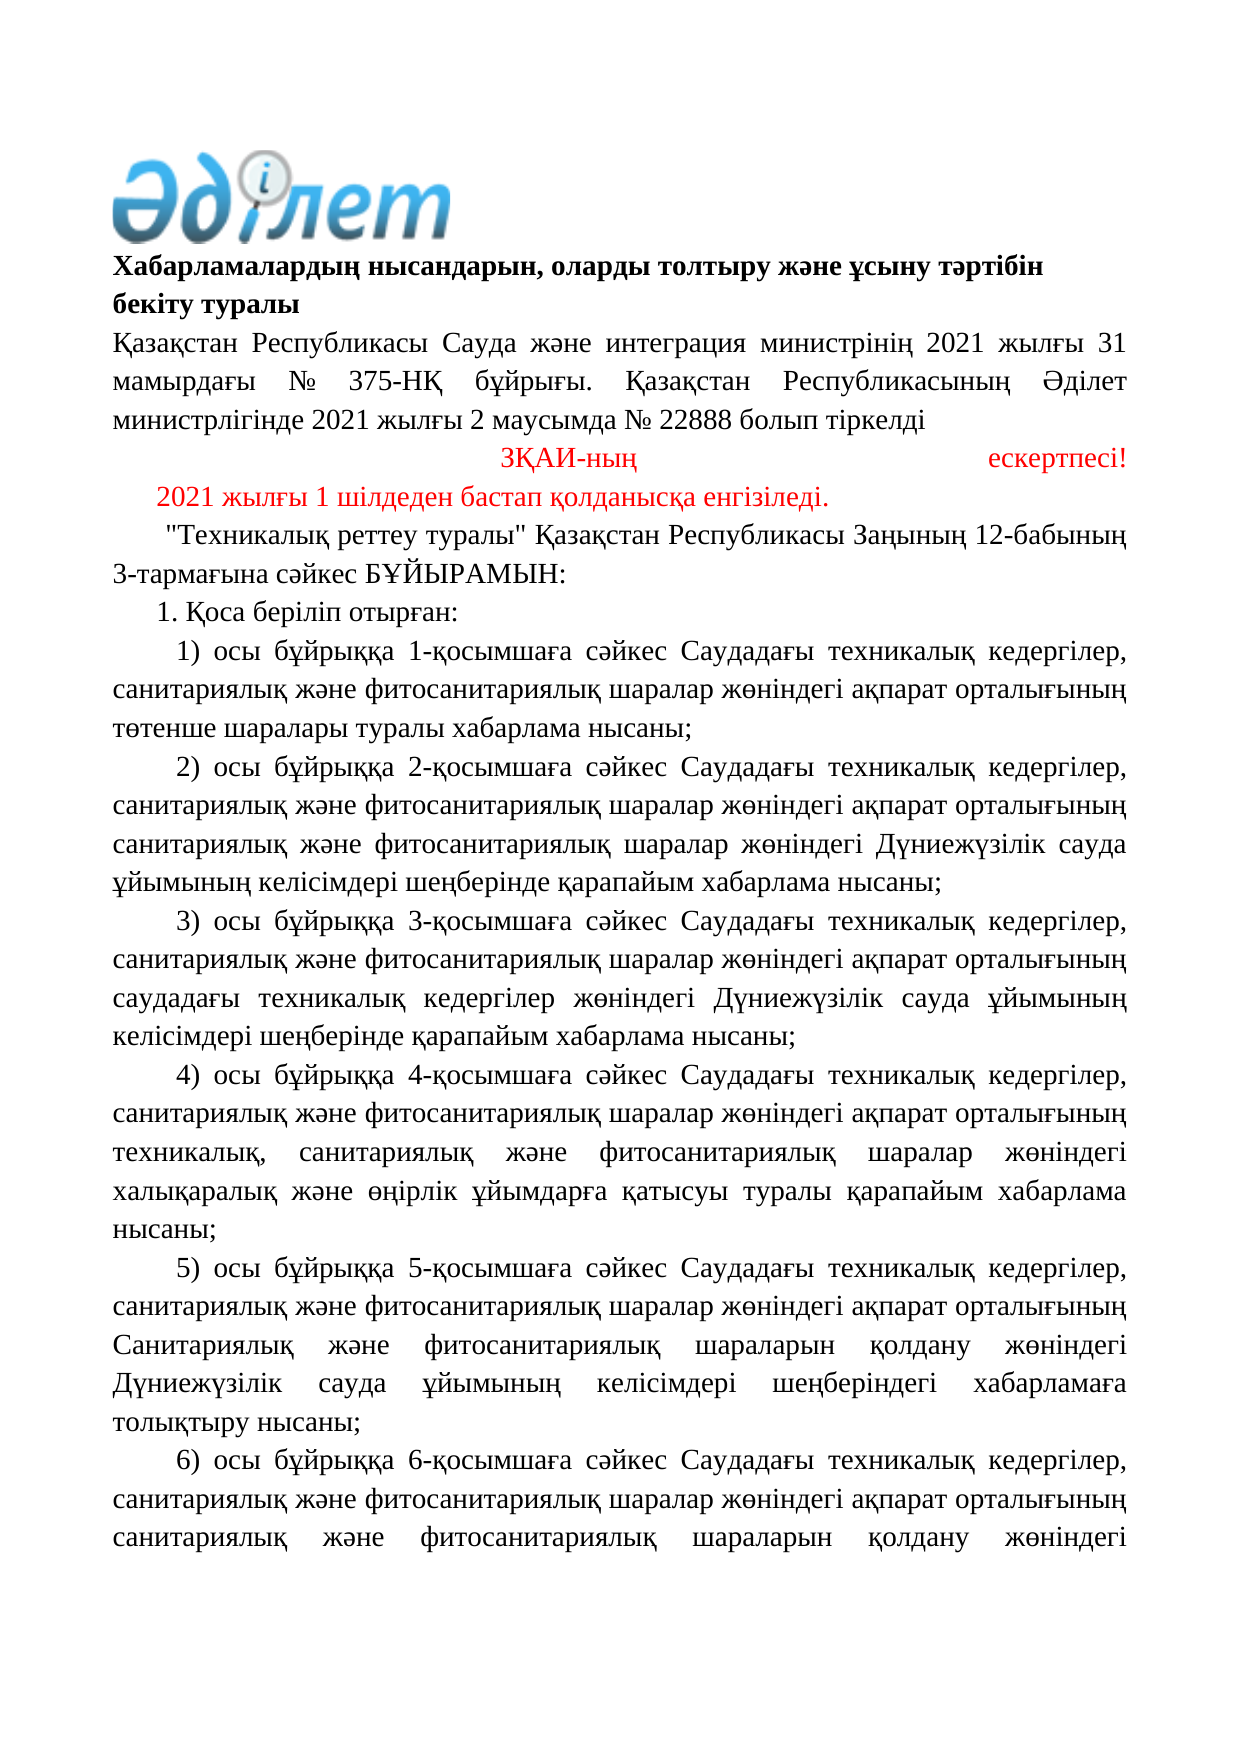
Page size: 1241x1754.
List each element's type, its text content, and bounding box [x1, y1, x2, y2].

text ЗҚАИ-ның ескертпесі! 2021 жылғы 1 шілдеден бастап қолданысқа енгізіледі. [112, 440, 1128, 512]
text Қазақстан Республикасы Сауда және интеграция министрінің 2021 жылғы 31 мамырдағы № 375-НҚ бұйрығы. Қазақстан Республикасының Әділет министрлігінде 2021 жылғы 2 маусымда № 22888 болып тіркелді [112, 325, 1128, 435]
text Хабарламалардың нысандарын, оларды толтыру және ұсыну тәртібін бекіту туралы [112, 248, 1128, 320]
text 1) осы бұйрыққа 1-қосымшаға сәйкес Саудадағы техникалық кедергілер, санитариялық және фитосанитариялық шаралар жөніндегі ақпарат орталығының төтенше шаралары туралы хабарлама нысаны; [112, 633, 1128, 744]
text 1. Қоса беріліп отырған: [112, 594, 1128, 628]
picture [112, 150, 451, 244]
text 5) осы бұйрыққа 5-қосымшаға сәйкес Саудадағы техникалық кедергілер, санитариялық және фитосанитариялық шаралар жөніндегі ақпарат орталығының Санитариялық және фитосанитариялық шараларын қолдану жөніндегі Дүниежүзілік сауда ұйымының келісімдері шеңберіндегі хабарламаға толықтыру нысаны; [112, 1250, 1128, 1437]
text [112, 1442, 1128, 1553]
text 4) осы бұйрыққа 4-қосымшаға сәйкес Саудадағы техникалық кедергілер, санитариялық және фитосанитариялық шаралар жөніндегі ақпарат орталығының техникалық, санитариялық және фитосанитариялық шаралар жөніндегі халықаралық және өңірлік ұйымдарға қатысуы туралы қарапайым хабарлама нысаны; [112, 1057, 1128, 1245]
text 3) осы бұйрыққа 3-қосымшаға сәйкес Саудадағы техникалық кедергілер, санитариялық және фитосанитариялық шаралар жөніндегі ақпарат орталығының саудадағы техникалық кедергілер жөніндегі Дүниежүзілік сауда ұйымының келісімдері шеңберінде қарапайым хабарлама нысаны; [112, 903, 1128, 1052]
text "Техникалық реттеу туралы" Қазақстан Республикасы Заңының 12-бабының 3-тармағына сәйкес БҰЙЫРАМЫН: [112, 517, 1128, 589]
text 2) осы бұйрыққа 2-қосымшаға сәйкес Саудадағы техникалық кедергілер, санитариялық және фитосанитариялық шаралар жөніндегі ақпарат орталығының санитариялық және фитосанитариялық шаралар жөніндегі Дүниежүзілік сауда ұйымының келісімдері шеңберінде қарапайым хабарлама нысаны; [112, 749, 1128, 898]
